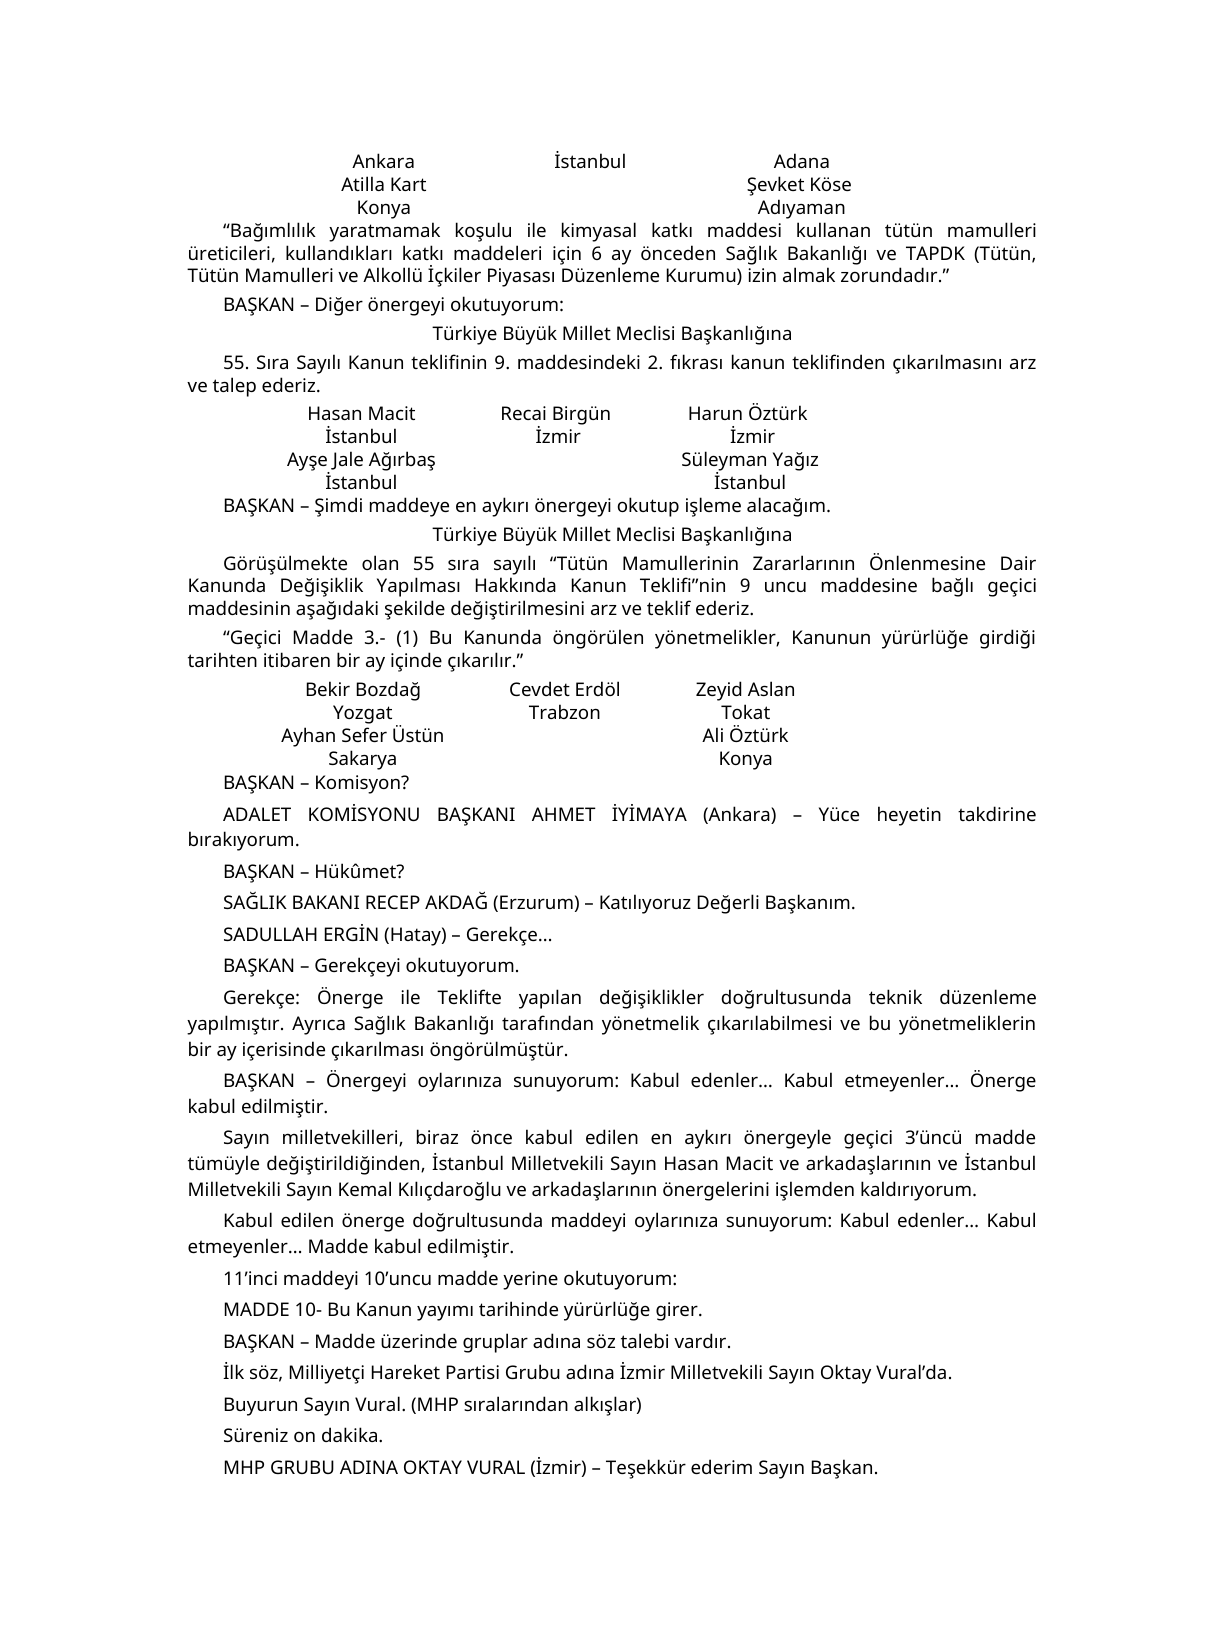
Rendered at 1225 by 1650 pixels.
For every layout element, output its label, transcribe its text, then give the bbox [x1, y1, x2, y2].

text 55. Sıra Sayılı Kanun teklifinin 9. maddesindeki 2. fıkrası kanun teklifinden çıkarılmasını arz ve talep ederiz. [187, 351, 1037, 397]
text İstanbul İstanbul [187, 471, 1037, 494]
text Sakarya Konya [187, 747, 1037, 769]
text Gerekçe: Önerge ile Teklifte yapılan değişiklikler doğrultusunda teknik düzenleme yapılmıştır. Ayrıca Sağlık Bakanlığı tarafından yönetmelik çıkarılabilmesi ve bu yönetmeliklerin bir ay içerisinde çıkarılması öngörülmüştür. [187, 984, 1037, 1061]
text Türkiye Büyük Millet Meclisi Başkanlığına [187, 523, 1037, 546]
text Bekir Bozdağ Cevdet Erdöl Zeyid Aslan [187, 678, 1037, 701]
text Ayhan Sefer Üstün Ali Öztürk [187, 724, 1037, 747]
text Süreniz on dakika. [187, 1422, 1037, 1448]
text Ankara İstanbul Adana [187, 150, 1037, 173]
text BAŞKAN – Diğer önergeyi okutuyorum: [187, 293, 1037, 316]
text BAŞKAN – Önergeyi oylarınıza sunuyorum: Kabul edenler… Kabul etmeyenler… Önerge kabul edilmiştir. [187, 1067, 1037, 1118]
text Yozgat Trabzon Tokat [187, 701, 1037, 724]
text SAĞLIK BAKANI RECEP AKDAĞ (Erzurum) – Katılıyoruz Değerli Başkanım. [187, 889, 1037, 915]
text Hasan Macit Recai Birgün Harun Öztürk [187, 402, 1037, 425]
text Sayın milletvekilleri, biraz önce kabul edilen en aykırı önergeyle geçici 3’üncü madde tümüyle değiştirildiğinden, İstanbul Milletvekili Sayın Hasan Macit ve arkadaşlarının ve İstanbul Milletvekili Sayın Kemal Kılıçdaroğlu ve arkadaşlarının önergelerini işlemden kaldırıyorum. [187, 1124, 1037, 1201]
text Atilla Kart Şevket Köse [187, 173, 1037, 196]
text MADDE 10- Bu Kanun yayımı tarihinde yürürlüğe girer. [187, 1296, 1037, 1322]
text İstanbul İzmir İzmir [187, 425, 1037, 448]
text SADULLAH ERGİN (Hatay) – Gerekçe… [187, 921, 1037, 947]
text BAŞKAN – Madde üzerinde gruplar adına söz talebi vardır. [187, 1328, 1037, 1353]
text 11’inci maddeyi 10’uncu madde yerine okutuyorum: [187, 1264, 1037, 1290]
text BAŞKAN – Komisyon? [187, 769, 1037, 794]
text ADALET KOMİSYONU BAŞKANI AHMET İYİMAYA (Ankara) – Yüce heyetin takdirine bırakıyorum. [187, 800, 1037, 852]
text BAŞKAN – Hükûmet? [187, 858, 1037, 883]
text “Geçici Madde 3.- (1) Bu Kanunda öngörülen yönetmelikler, Kanunun yürürlüğe girdiği tarihten itibaren bir ay içinde çıkarılır.” [187, 626, 1037, 672]
text Konya Adıyaman [187, 196, 1037, 219]
text Ayşe Jale Ağırbaş Süleyman Yağız [187, 448, 1037, 471]
text MHP GRUBU ADINA OKTAY VURAL (İzmir) – Teşekkür ederim Sayın Başkan. [187, 1454, 1037, 1480]
text “Bağımlılık yaratmamak koşulu ile kimyasal katkı maddesi kullanan tütün mamulleri üreticileri, kullandıkları katkı maddeleri için 6 ay önceden Sağlık Bakanlığı ve TAPDK (Tütün, Tütün Mamulleri ve Alkollü İçkiler Piyasası Düzenleme Kurumu) izin almak zorundadır.” [187, 219, 1037, 287]
text Buyurun Sayın Vural. (MHP sıralarından alkışlar) [187, 1391, 1037, 1417]
text Kabul edilen önerge doğrultusunda maddeyi oylarınıza sunuyorum: Kabul edenler… Kabul etmeyenler… Madde kabul edilmiştir. [187, 1207, 1037, 1259]
text Türkiye Büyük Millet Meclisi Başkanlığına [187, 322, 1037, 345]
text İlk söz, Milliyetçi Hareket Partisi Grubu adına İzmir Milletvekili Sayın Oktay Vural’da. [187, 1359, 1037, 1385]
text Görüşülmekte olan 55 sıra sayılı “Tütün Mamullerinin Zararlarının Önlenmesine Dair Kanunda Değişiklik Yapılması Hakkında Kanun Teklifi”nin 9 uncu maddesine bağlı geçici maddesinin aşağıdaki şekilde değiştirilmesini arz ve teklif ederiz. [187, 552, 1037, 620]
text BAŞKAN – Şimdi maddeye en aykırı önergeyi okutup işleme alacağım. [187, 494, 1037, 517]
text BAŞKAN – Gerekçeyi okutuyorum. [187, 952, 1037, 978]
